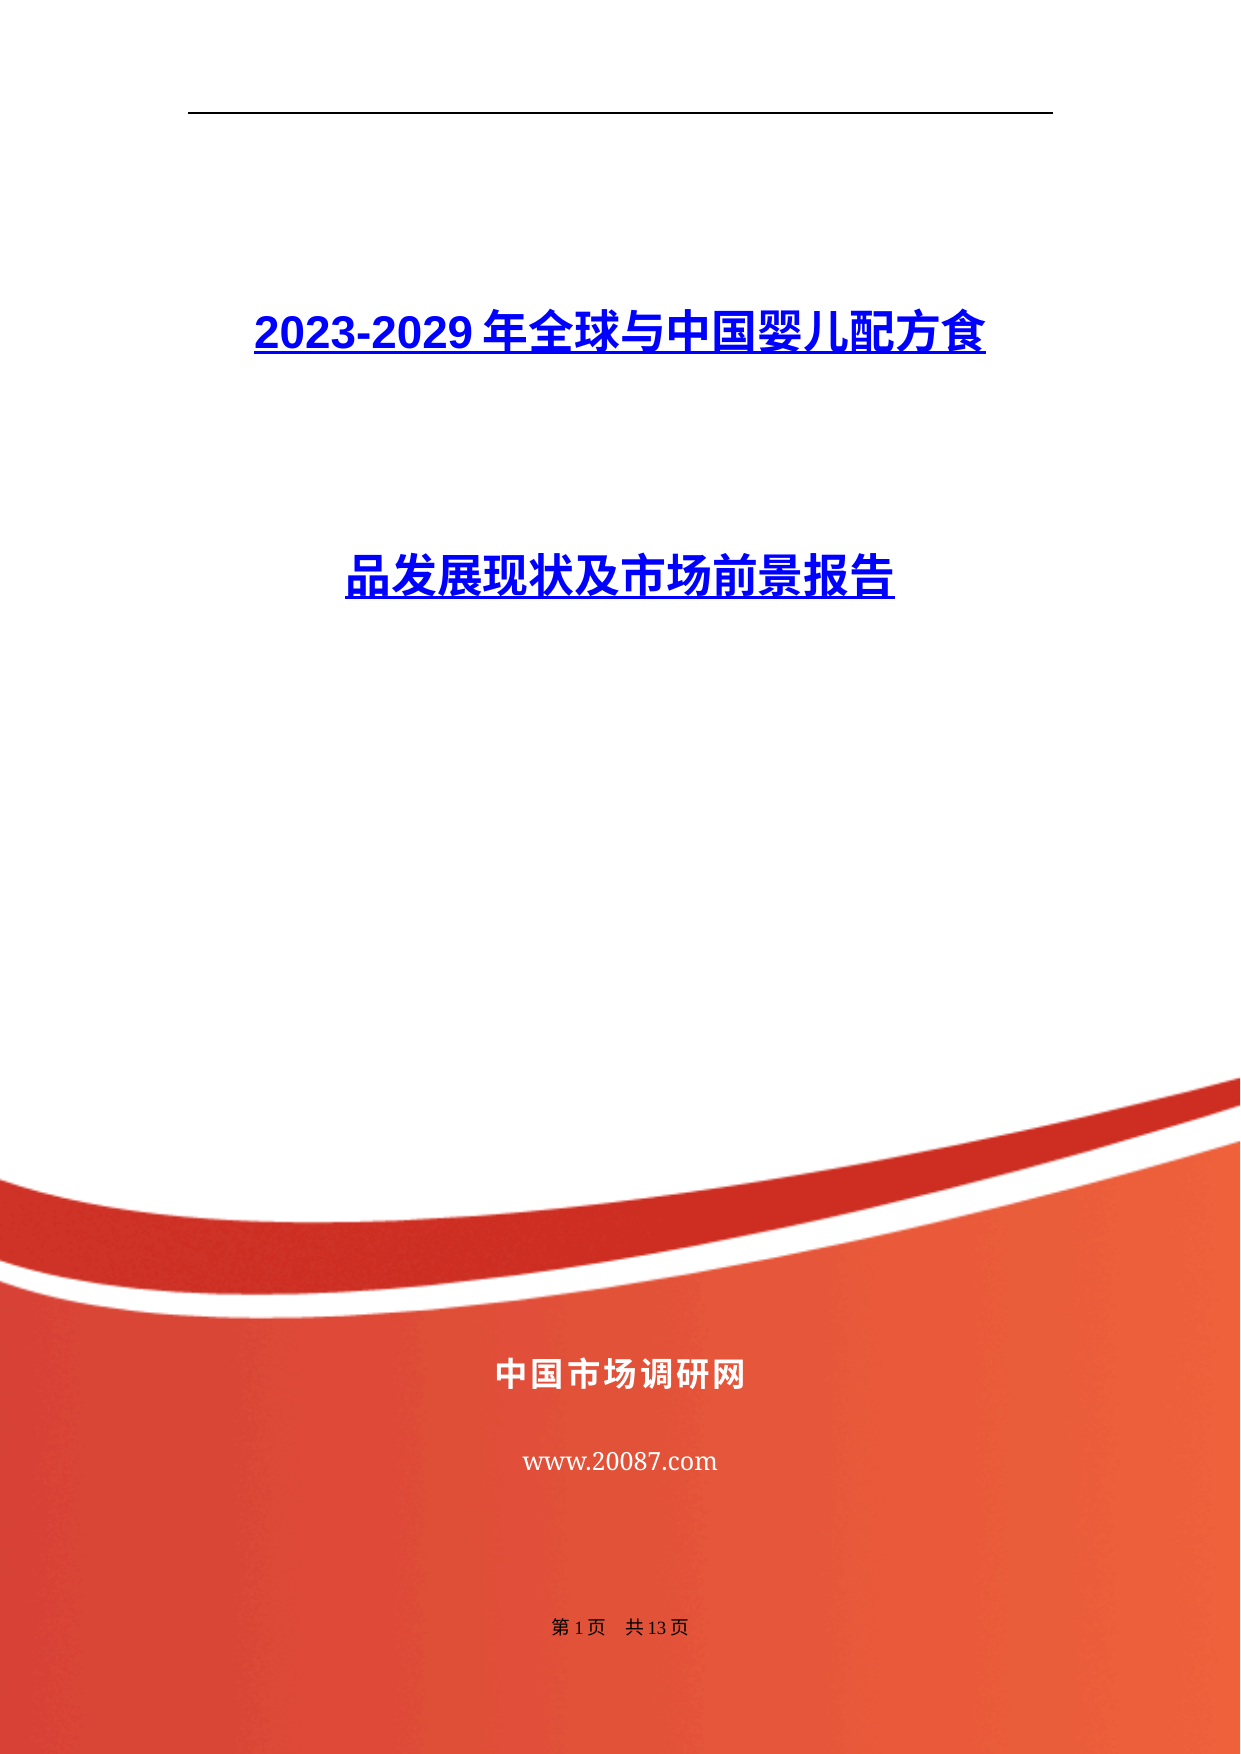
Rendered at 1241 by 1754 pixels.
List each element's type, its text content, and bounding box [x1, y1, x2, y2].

table_header 2023-2029年全球与中国婴儿配方食品发展现状及市场前景报告 [188, 207, 1053, 773]
subtitle 中国市场调研网 [187, 1339, 1053, 1404]
text www.20087.com [187, 1428, 1053, 1493]
picture [0, 1006, 1241, 1754]
